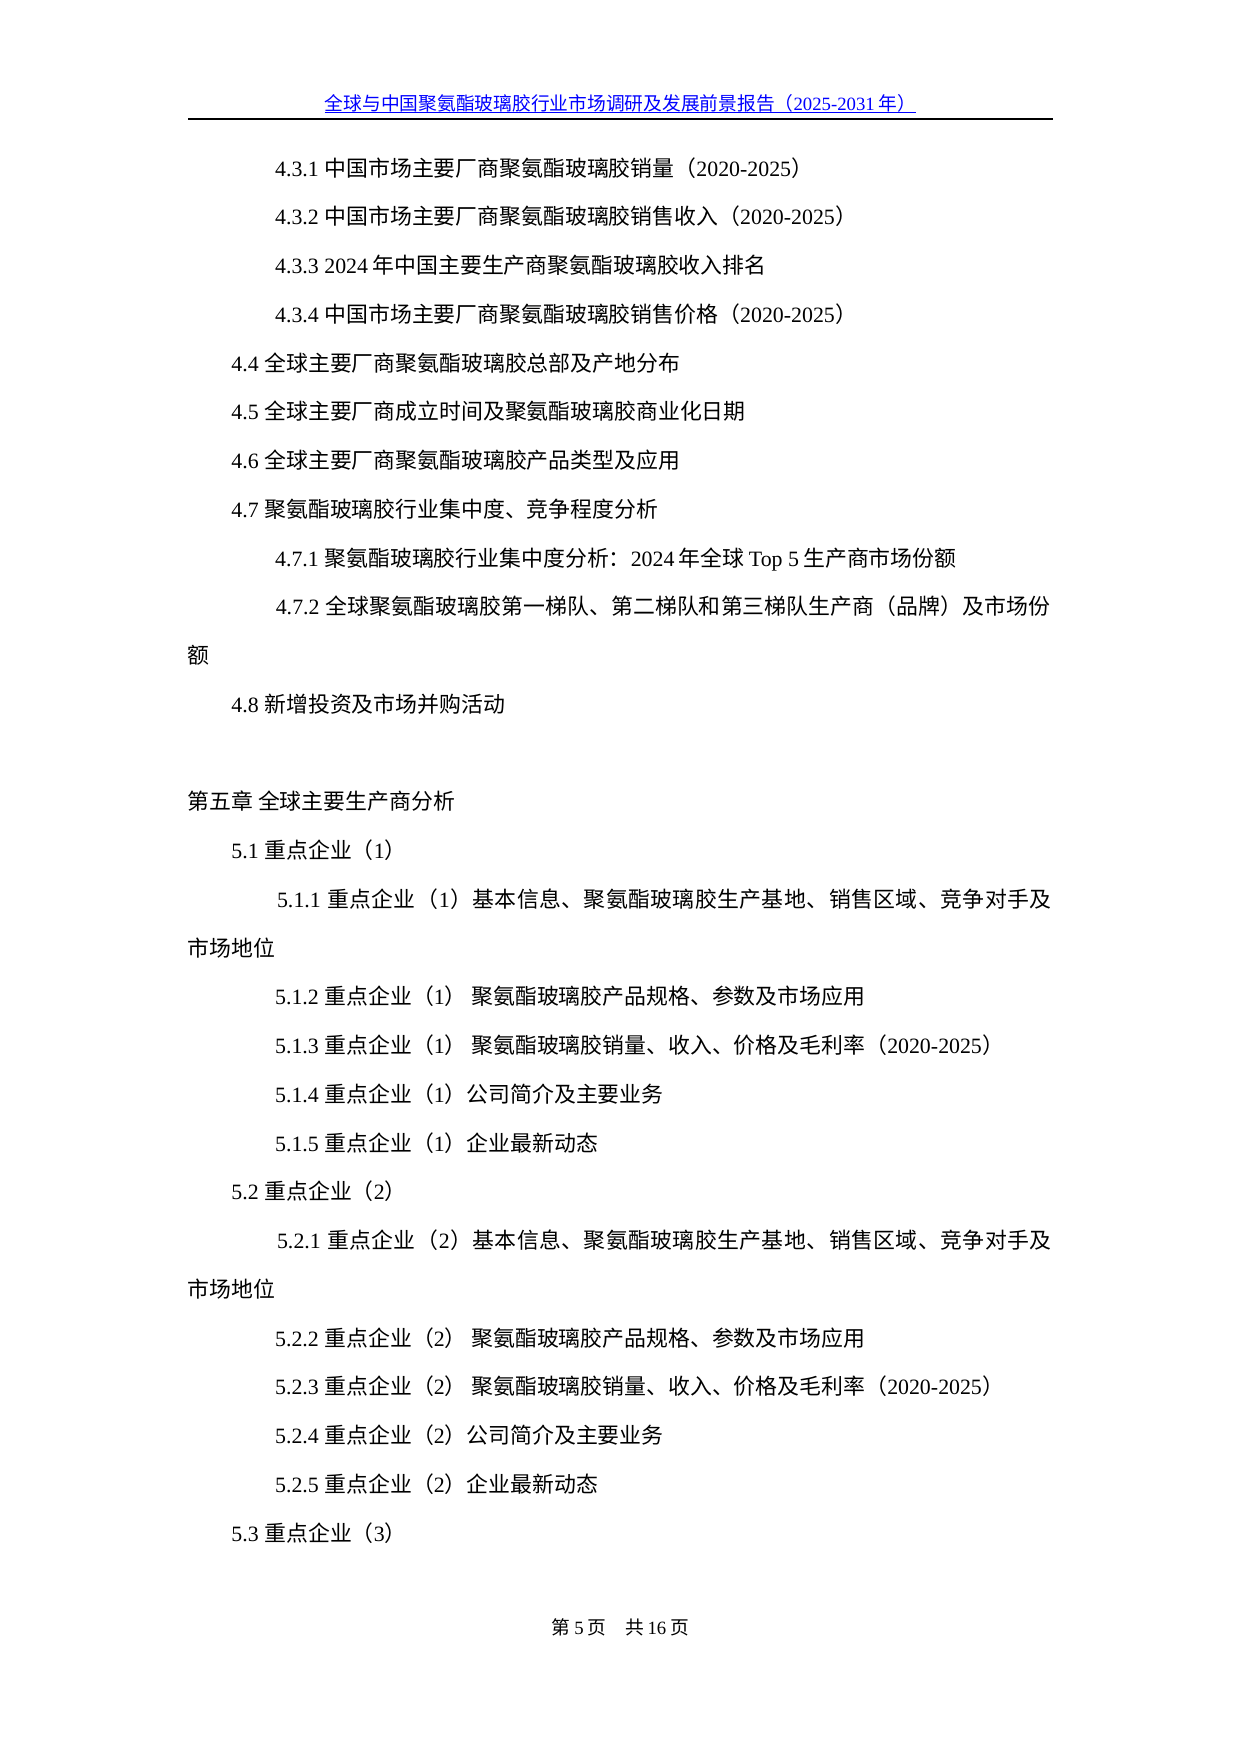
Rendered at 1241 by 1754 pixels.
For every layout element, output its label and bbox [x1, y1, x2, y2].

text [187, 150, 1053, 1548]
